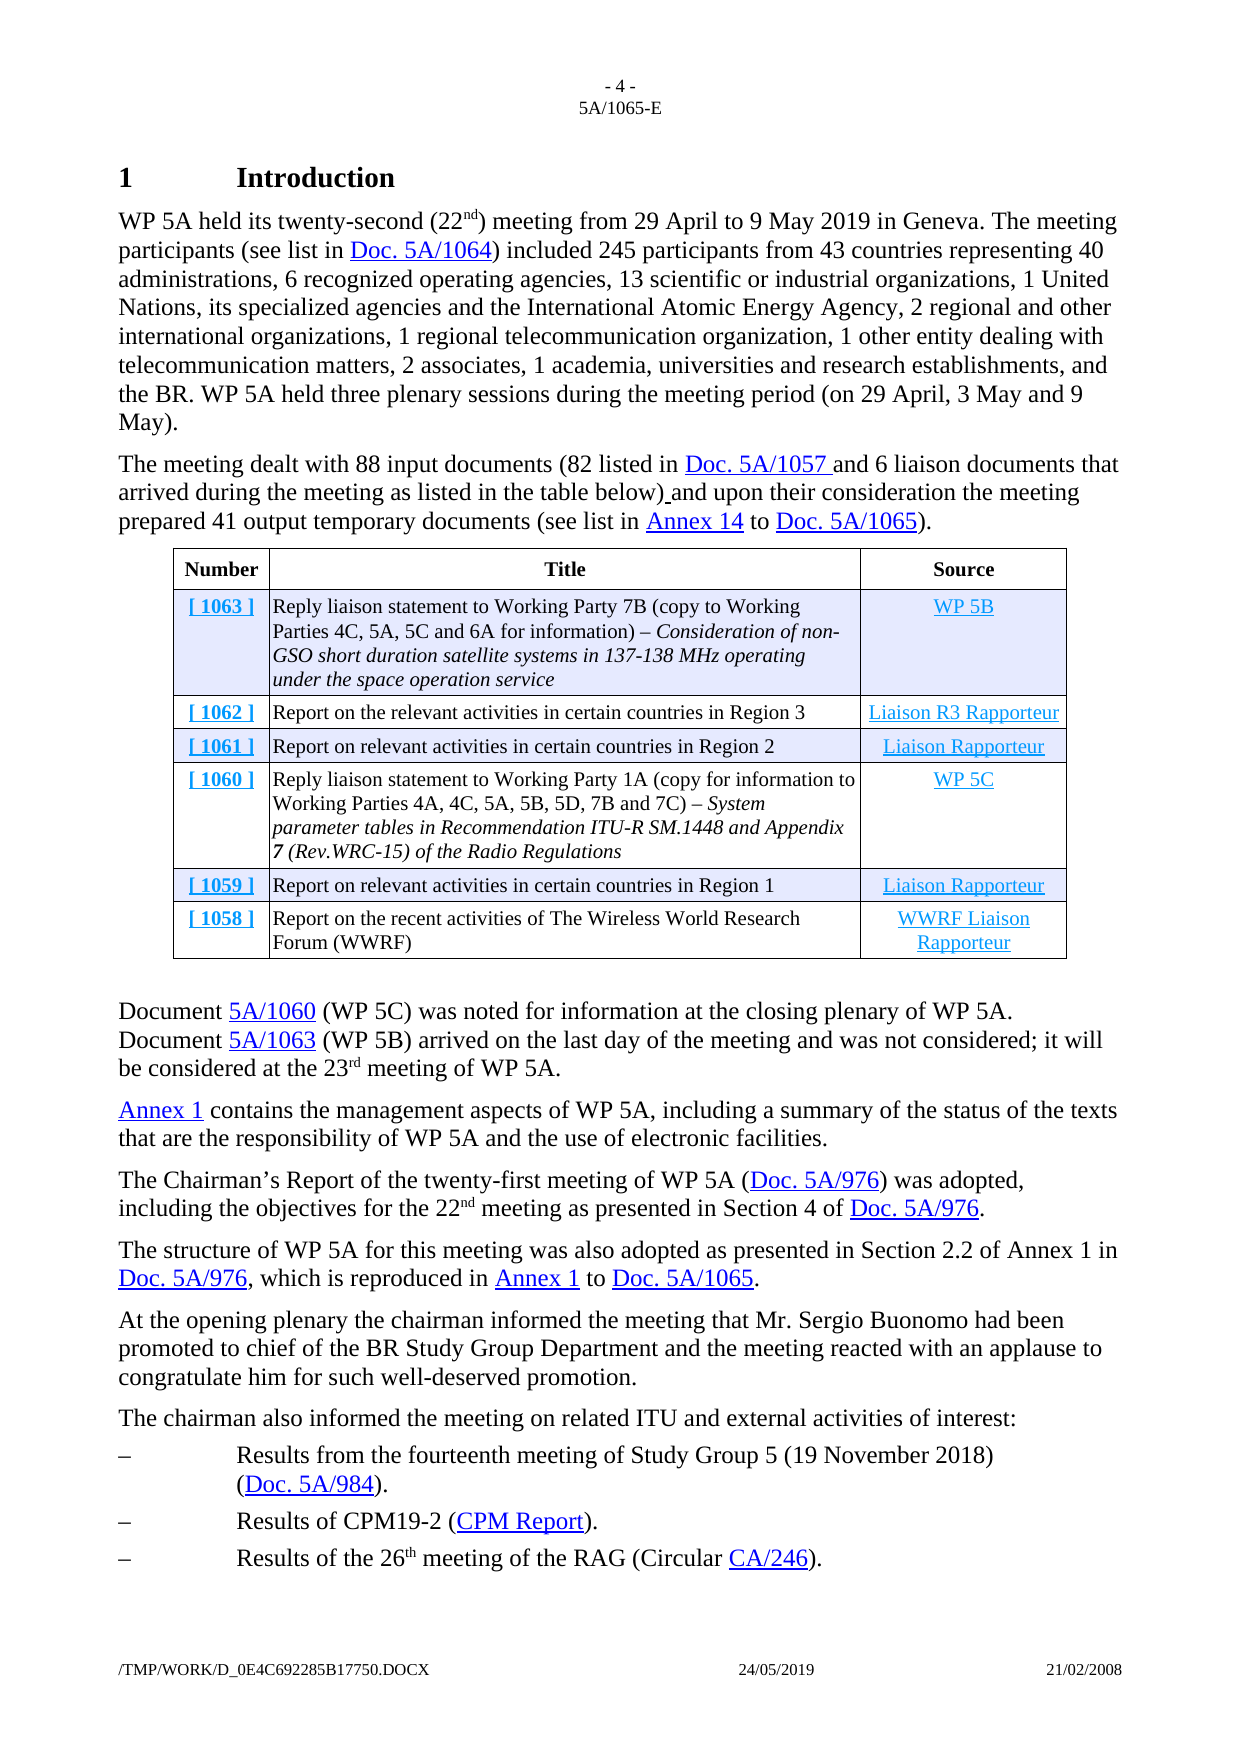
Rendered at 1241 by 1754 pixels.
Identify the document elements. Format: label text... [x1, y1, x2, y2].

text Annex 1 contains the management aspects of WP 5A, including a summary of the status of the texts that are the responsibility of WP 5A and the use of electronic facilities. [118, 1095, 1122, 1152]
table_cell Report on relevant activities in certain countries in Region 1 [270, 869, 860, 901]
table_header Source [861, 549, 1066, 589]
table_cell Report on the recent activities of The Wireless World Research Forum (WWRF) [270, 902, 860, 958]
table_header Number [174, 549, 269, 589]
table_cell WP 5B [861, 590, 1066, 695]
text WP 5A held its twenty-second (22nd) meeting from 29 April to 9 May 2019 in Geneva. The meeting participants (see list in Doc. 5A/1064) included 245 participants from 43 countries representing 40 administrations, 6 recognized operating agencies, 13 scientific or industrial organizations, 1 United Nations, its specialized agencies and the International Atomic Energy Agency, 2 regional and other international organizations, 1 regional telecommunication organization, 1 other entity dealing with telecommunication matters, 2 associates, 1 academia, universities and research establishments, and the BR. WP 5A held three plenary sessions during the meeting period (on 29 April, 3 May and 9 May). [118, 206, 1122, 436]
text The meeting dealt with 88 input documents (82 listed in Doc. 5A/1057 and 6 liaison documents that arrived during the meeting as listed in the table below) and upon their consideration the meeting prepared 41 output temporary documents (see list in Annex 14 to Doc. 5A/1065). [118, 449, 1122, 535]
table_cell [ 1058 ] [174, 902, 269, 958]
table_header Title [270, 549, 860, 589]
table_cell Liaison R3 Rapporteur [861, 696, 1066, 728]
table_cell [ 1060 ] [174, 763, 269, 867]
table_cell [ 1059 ] [174, 869, 269, 901]
table_cell [ 1062 ] [174, 696, 269, 728]
table_cell [ 1061 ] [174, 729, 269, 762]
table_cell Reply liaison statement to Working Party 7B (copy to Working Parties 4C, 5A, 5C and 6A for information) – Consideration of non-GSO short duration satellite systems in 137-138 MHz operating under the space operation service [270, 590, 860, 695]
table_cell WP 5C [861, 763, 1066, 867]
text The chairman also informed the meeting on related ITU and external activities of interest: [118, 1403, 1122, 1432]
table_cell Report on the relevant activities in certain countries in Region 3 [270, 696, 860, 728]
table_cell [ 1063 ] [174, 590, 269, 695]
table_cell Liaison Rapporteur [861, 869, 1066, 901]
table_cell Reply liaison statement to Working Party 1A (copy for information to Working Parties 4A, 4C, 5A, 5B, 5D, 7B and 7C) – System parameter tables in Recommendation ITU-R SM.1448 and Appendix 7 (Rev.WRC-15) of the Radio Regulations [270, 763, 860, 867]
text Document 5A/1060 (WP 5C) was noted for information at the closing plenary of WP 5A. Document 5A/1063 (WP 5B) arrived on the last day of the meeting and was not considered; it will be considered at the 23rd meeting of WP 5A. [118, 996, 1122, 1082]
text – Results from the fourteenth meeting of Study Group 5 (19 November 2018) (Doc. 5A/984). [118, 1441, 1122, 1498]
text – Results of the 26th meeting of the RAG (Circular CA/246). [118, 1543, 1122, 1572]
table_cell WWRF Liaison Rapporteur [861, 902, 1066, 958]
text – Results of CPM19-2 (CPM Report). [118, 1506, 1122, 1535]
table_cell Report on relevant activities in certain countries in Region 2 [270, 729, 860, 762]
subtitle 1 Introduction [118, 160, 1122, 194]
text At the opening plenary the chairman informed the meeting that Mr. Sergio Buonomo had been promoted to chief of the BR Study Group Department and the meeting reacted with an applause to congratulate him for such well-deserved promotion. [118, 1305, 1122, 1391]
text The Chairman’s Report of the twenty-first meeting of WP 5A (Doc. 5A/976) was adopted, including the objectives for the 22nd meeting as presented in Section 4 of Doc. 5A/976. [118, 1165, 1122, 1222]
table_cell Liaison Rapporteur [861, 729, 1066, 762]
text The structure of WP 5A for this meeting was also adopted as presented in Section 2.2 of Annex 1 in Doc. 5A/976, which is reproduced in Annex 1 to Doc. 5A/1065. [118, 1235, 1122, 1292]
